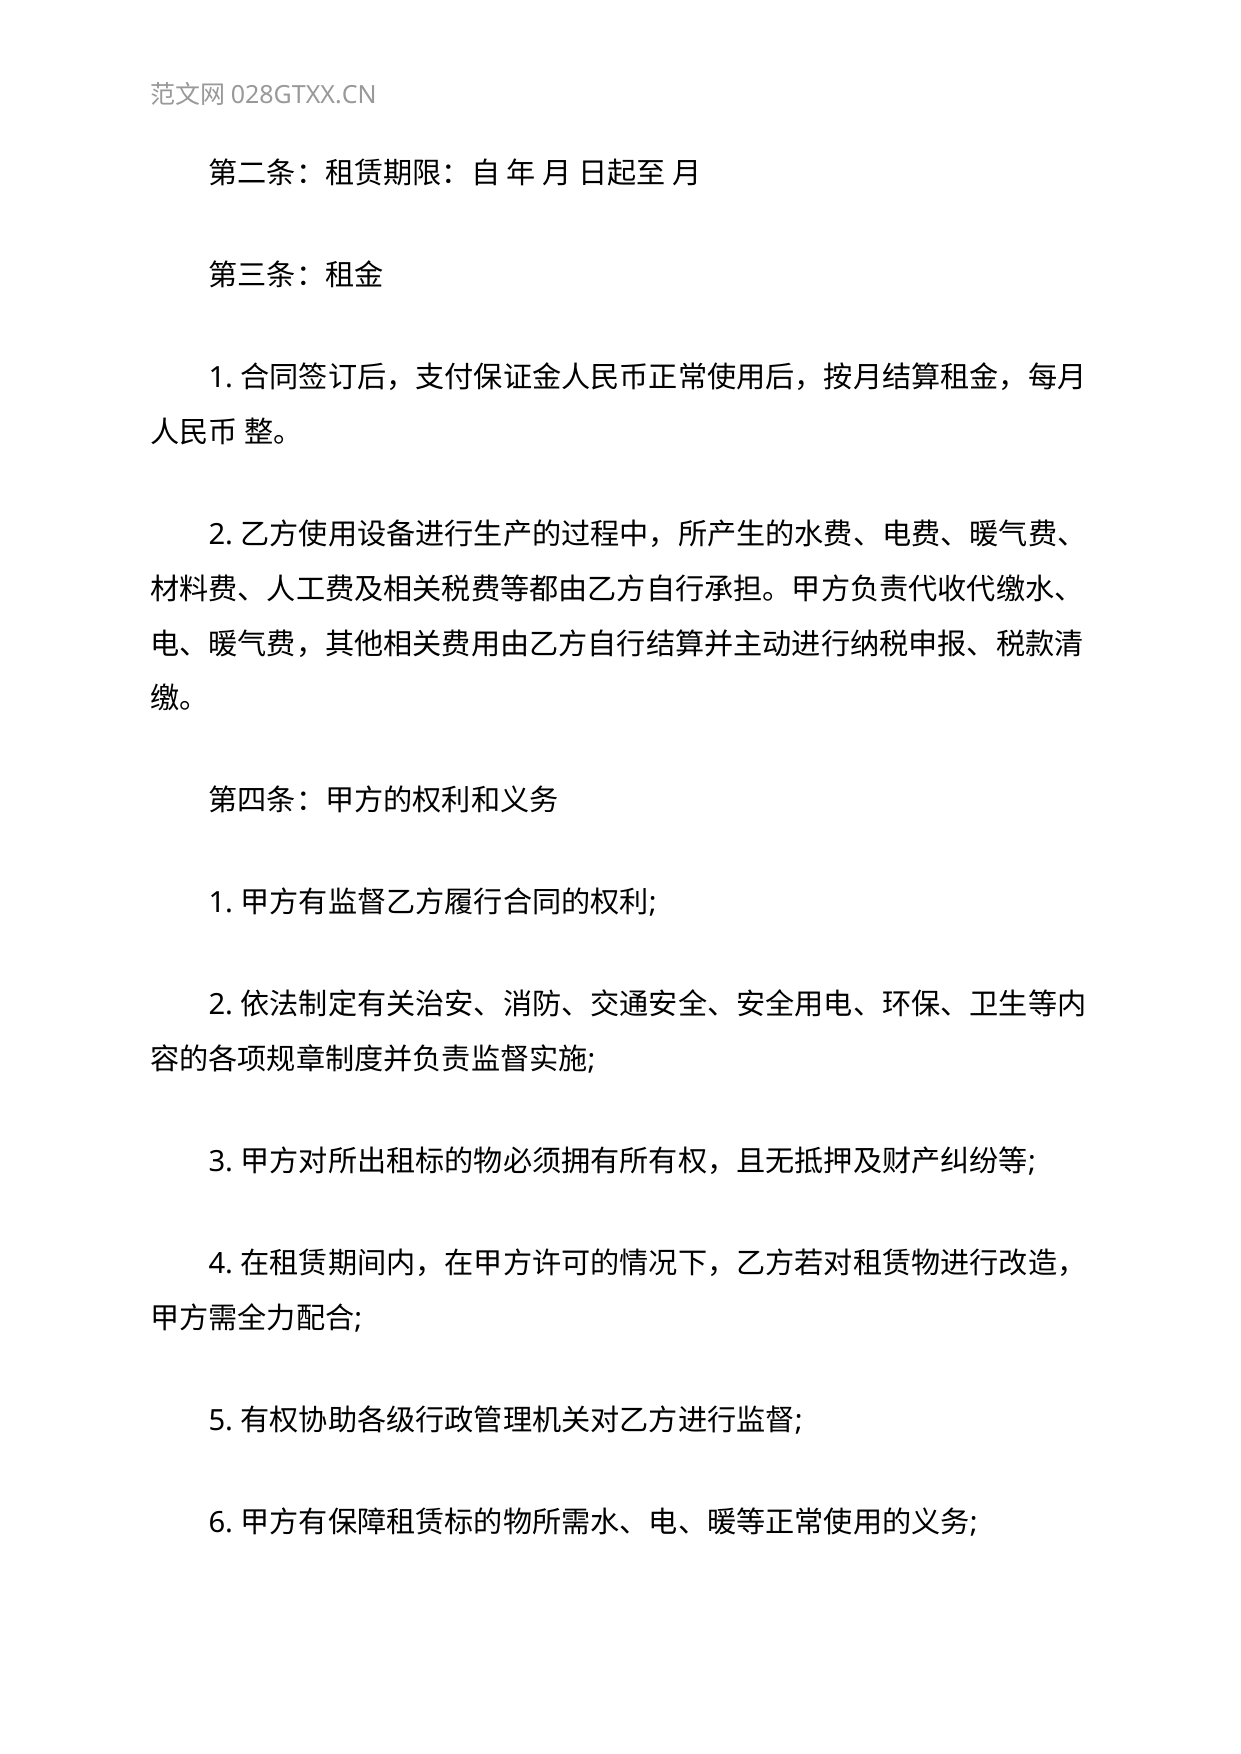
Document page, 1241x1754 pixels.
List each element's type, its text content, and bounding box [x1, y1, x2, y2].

text 2. 乙方使用设备进行生产的过程中，所产生的水费、电费、暖气费、材料费、人工费及相关税费等都由乙方自行承担。甲方负责代收代缴水、电、暖气费，其他相关费用由乙方自行结算并主动进行纳税申报、税款清缴。 [150, 510, 1090, 717]
text 3. 甲方对所出租标的物必须拥有所有权，且无抵押及财产纠纷等; [150, 1138, 1090, 1180]
text 第四条：甲方的权利和义务 [150, 777, 1090, 819]
text 2. 依法制定有关治安、消防、交通安全、安全用电、环保、卫生等内容的各项规章制度并负责监督实施; [150, 981, 1090, 1078]
text 6. 甲方有保障租赁标的物所需水、电、暖等正常使用的义务; [150, 1498, 1090, 1541]
text 第二条：租赁期限：自 年 月 日起至 月 [150, 150, 1090, 192]
text 5. 有权协助各级行政管理机关对乙方进行监督; [150, 1397, 1090, 1439]
text 第三条：租金 [150, 252, 1090, 294]
text 1. 合同签订后，支付保证金人民币正常使用后，按月结算租金，每月人民币 整。 [150, 353, 1090, 451]
text 1. 甲方有监督乙方履行合同的权利; [150, 879, 1090, 921]
text 4. 在租赁期间内，在甲方许可的情况下，乙方若对租赁物进行改造，甲方需全力配合; [150, 1239, 1090, 1337]
